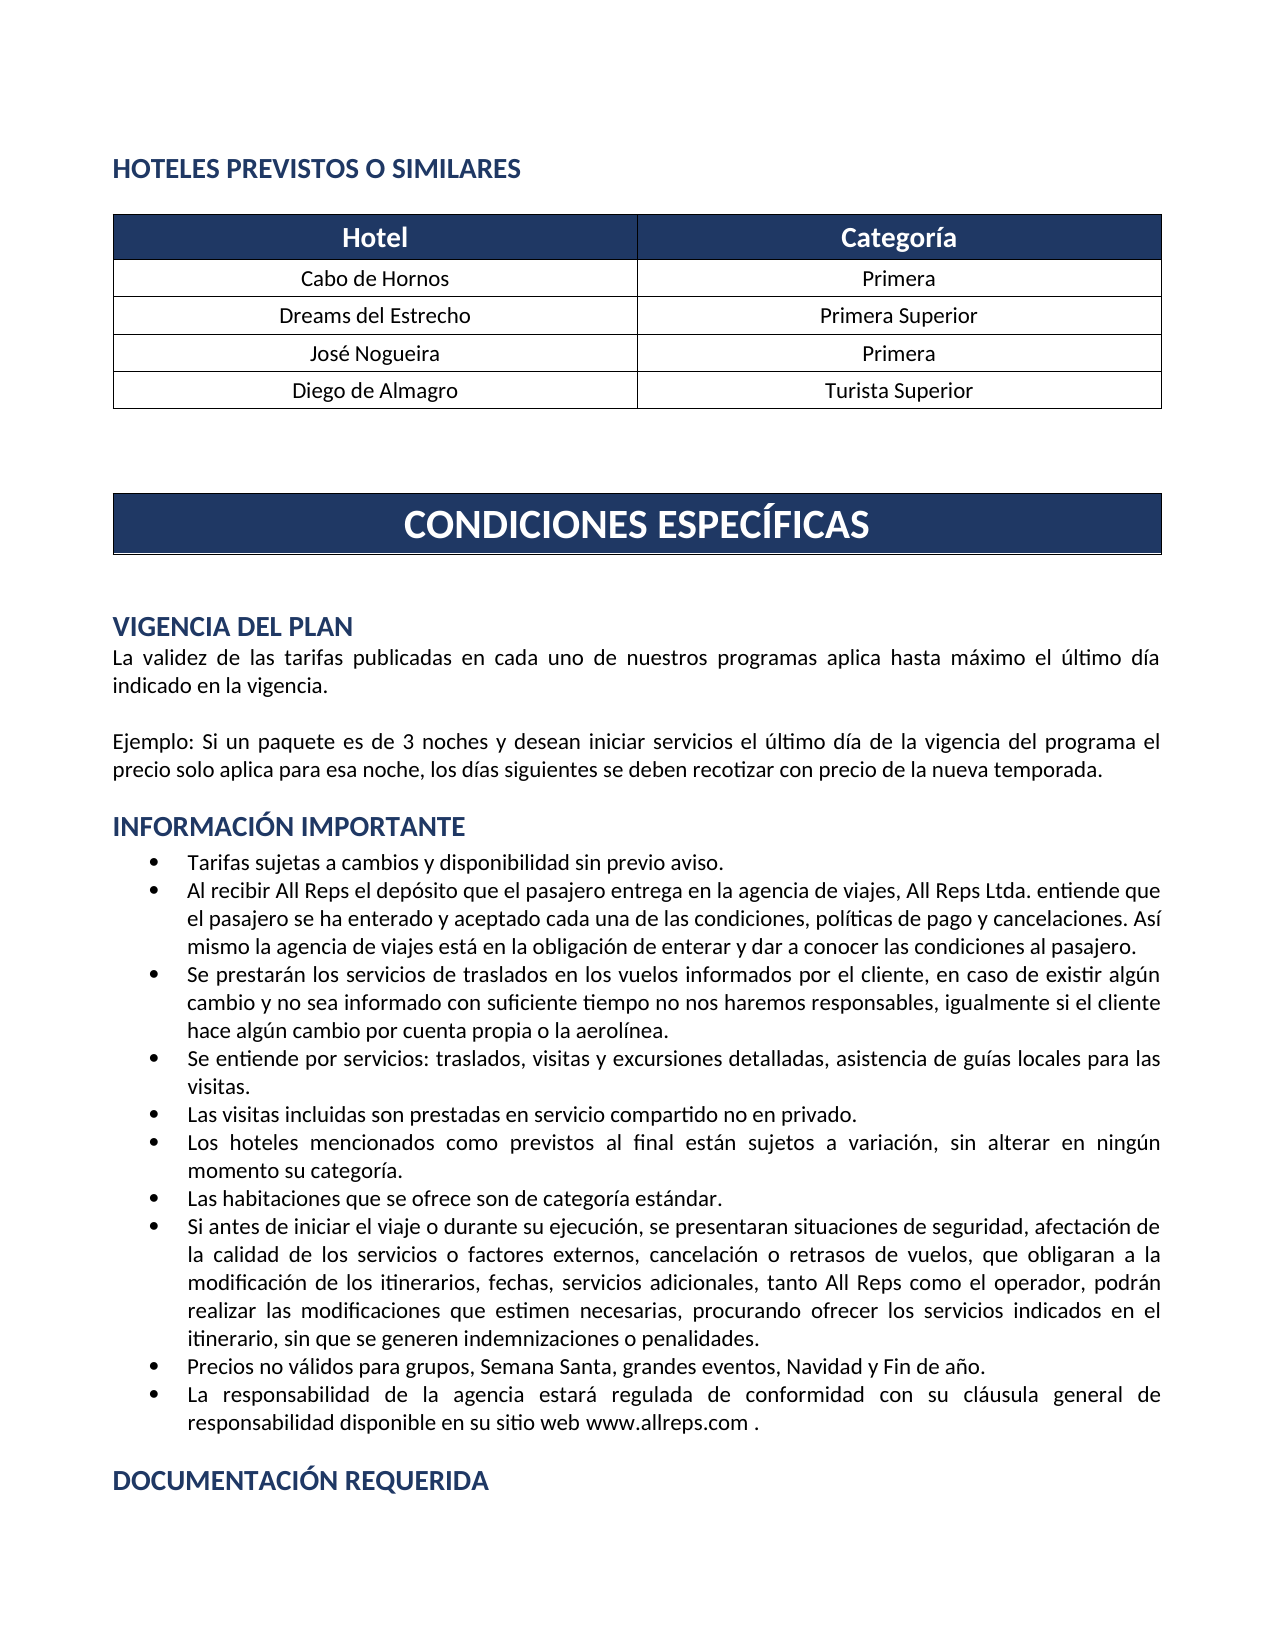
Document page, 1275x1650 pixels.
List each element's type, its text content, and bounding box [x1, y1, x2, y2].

table_cell Primera [638, 335, 1161, 371]
table_header Hotel [114, 215, 637, 259]
table_cell Cabo de Hornos [114, 260, 637, 296]
text VIGENCIA DEL PLAN [112, 608, 1162, 643]
table_cell Primera Superior [638, 297, 1161, 333]
text Las habitaciones que se ofrece son de categoría estándar. [150, 1184, 1162, 1212]
table_header Categoría [638, 215, 1161, 259]
table_cell Turista Superior [638, 372, 1161, 408]
text La validez de las tarifas publicadas en cada uno de nuestros programas aplica hasta máximo el último día indicado en la vigencia. [112, 643, 1162, 699]
text INFORMACIÓN IMPORTANTE [112, 808, 1162, 844]
table_header CONDICIONES ESPECÍFICAS [114, 494, 1161, 553]
text Ejemplo: Si un paquete es de 3 noches y desean iniciar servicios el último día de la vigencia del programa el precio solo aplica para esa noche, los días siguientes se deben recotizar con precio de la nueva temporada. [112, 727, 1162, 783]
text HOTELES PREVISTOS O SIMILARES [112, 150, 1162, 186]
text Las visitas incluidas son prestadas en servicio compartido no en privado. [150, 1100, 1162, 1128]
text DOCUMENTACIÓN REQUERIDA [112, 1462, 1162, 1497]
text Precios no válidos para grupos, Semana Santa, grandes eventos, Navidad y Fin de año. [150, 1352, 1162, 1381]
table_cell Diego de Almagro [114, 372, 637, 408]
text La responsabilidad de la agencia estará regulada de conformidad con su cláusula general de responsabilidad disponible en su sitio web www.allreps.com . [150, 1381, 1162, 1437]
text Se entiende por servicios: traslados, visitas y excursiones detalladas, asistencia de guías locales para las visitas. [150, 1044, 1162, 1100]
text Se prestarán los servicios de traslados en los vuelos informados por el cliente, en caso de existir algún cambio y no sea informado con suficiente tiempo no nos haremos responsables, igualmente si el cliente hace algún cambio por cuenta propia o la aerolínea. [150, 960, 1162, 1044]
table_cell Dreams del Estrecho [114, 297, 637, 333]
table_cell Primera [638, 260, 1161, 296]
text Al recibir All Reps el depósito que el pasajero entrega en la agencia de viajes, All Reps Ltda. entiende que el pasajero se ha enterado y aceptado cada una de las condiciones, políticas de pago y cancelaciones. Así mismo la agencia de viajes está en la obligación de enterar y dar a conocer las condiciones al pasajero. [150, 876, 1162, 960]
table_cell José Nogueira [114, 335, 637, 371]
text Si antes de iniciar el viaje o durante su ejecución, se presentaran situaciones de seguridad, afectación de la calidad de los servicios o factores externos, cancelación o retrasos de vuelos, que obligaran a la modificación de los itinerarios, fechas, servicios adicionales, tanto All Reps como el operador, podrán realizar las modificaciones que estimen necesarias, procurando ofrecer los servicios indicados en el itinerario, sin que se generen indemnizaciones o penalidades. [150, 1212, 1162, 1352]
text Los hoteles mencionados como previstos al final están sujetos a variación, sin alterar en ningún momento su categoría. [150, 1128, 1162, 1184]
text Tarifas sujetas a cambios y disponibilidad sin previo aviso. [150, 848, 1162, 876]
